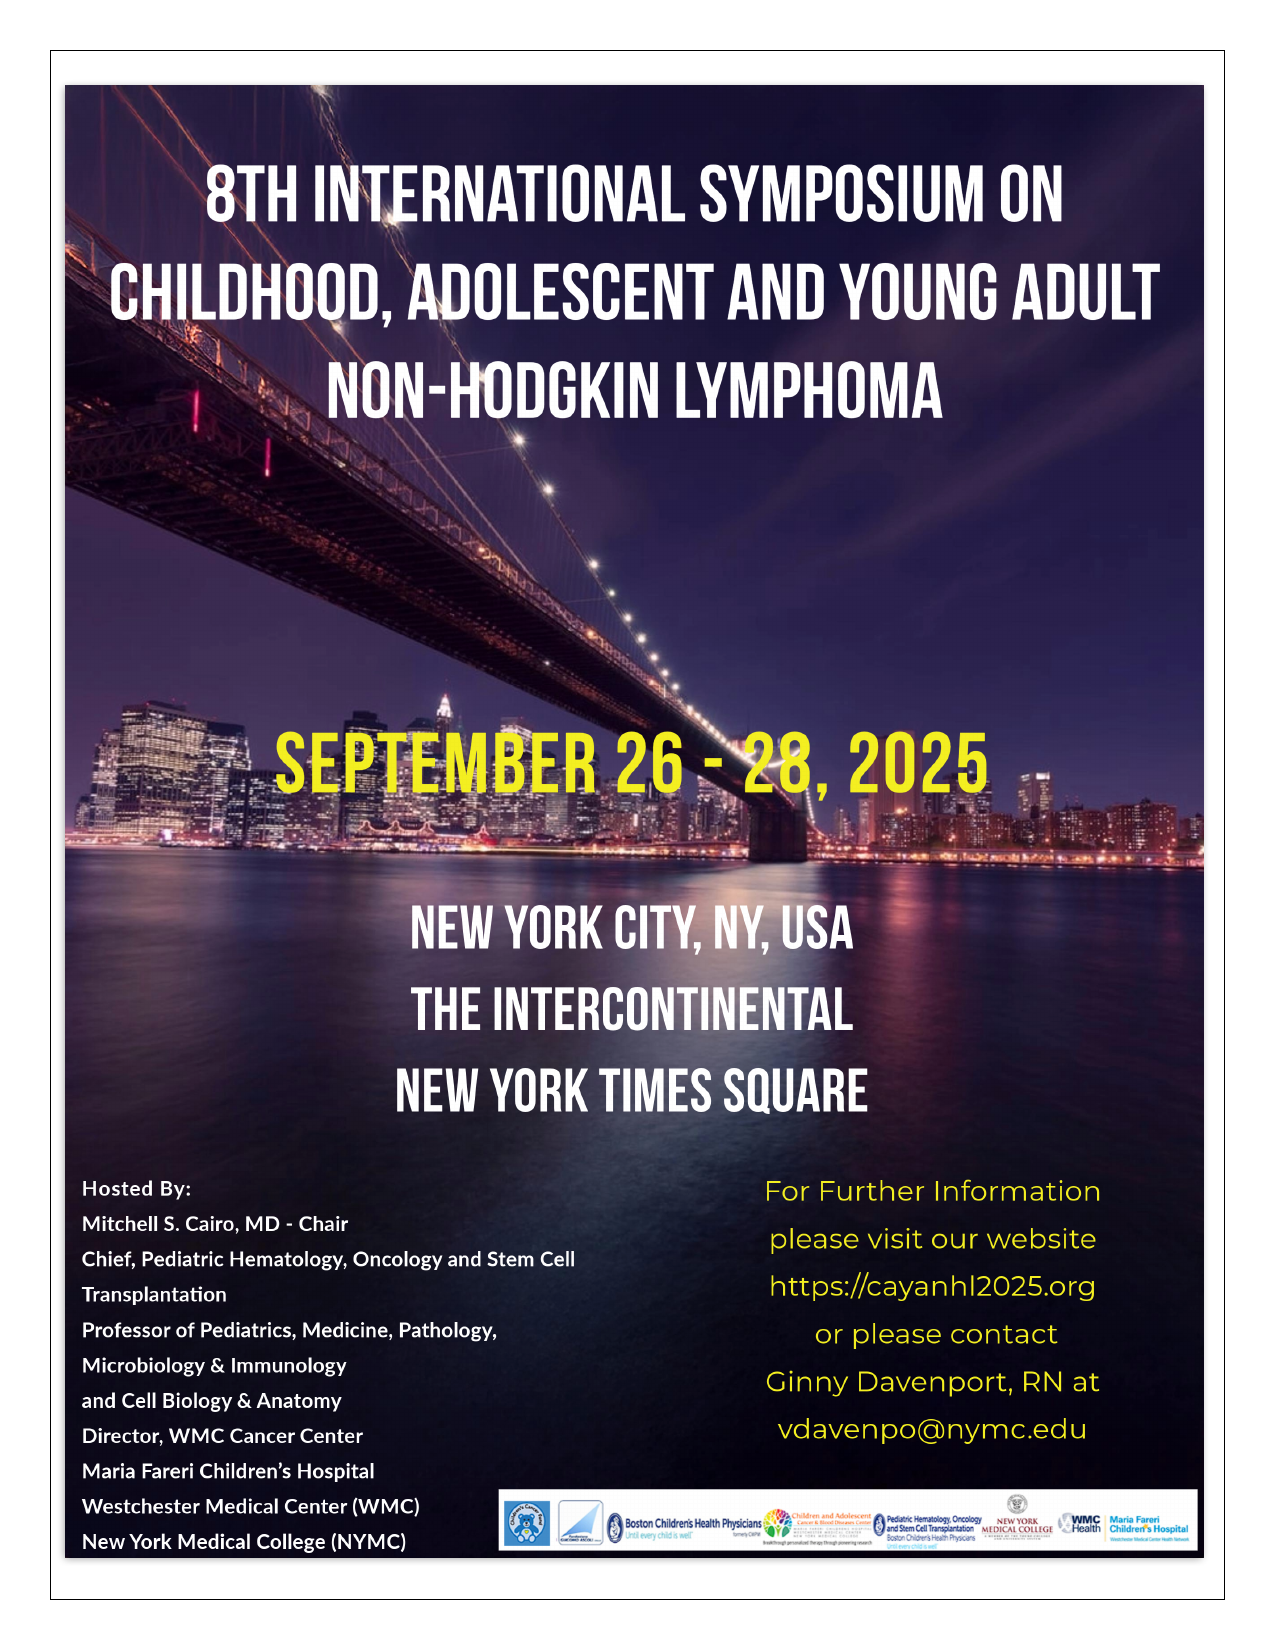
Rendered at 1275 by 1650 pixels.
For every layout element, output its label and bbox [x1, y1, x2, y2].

picture [65, 85, 1204, 1558]
